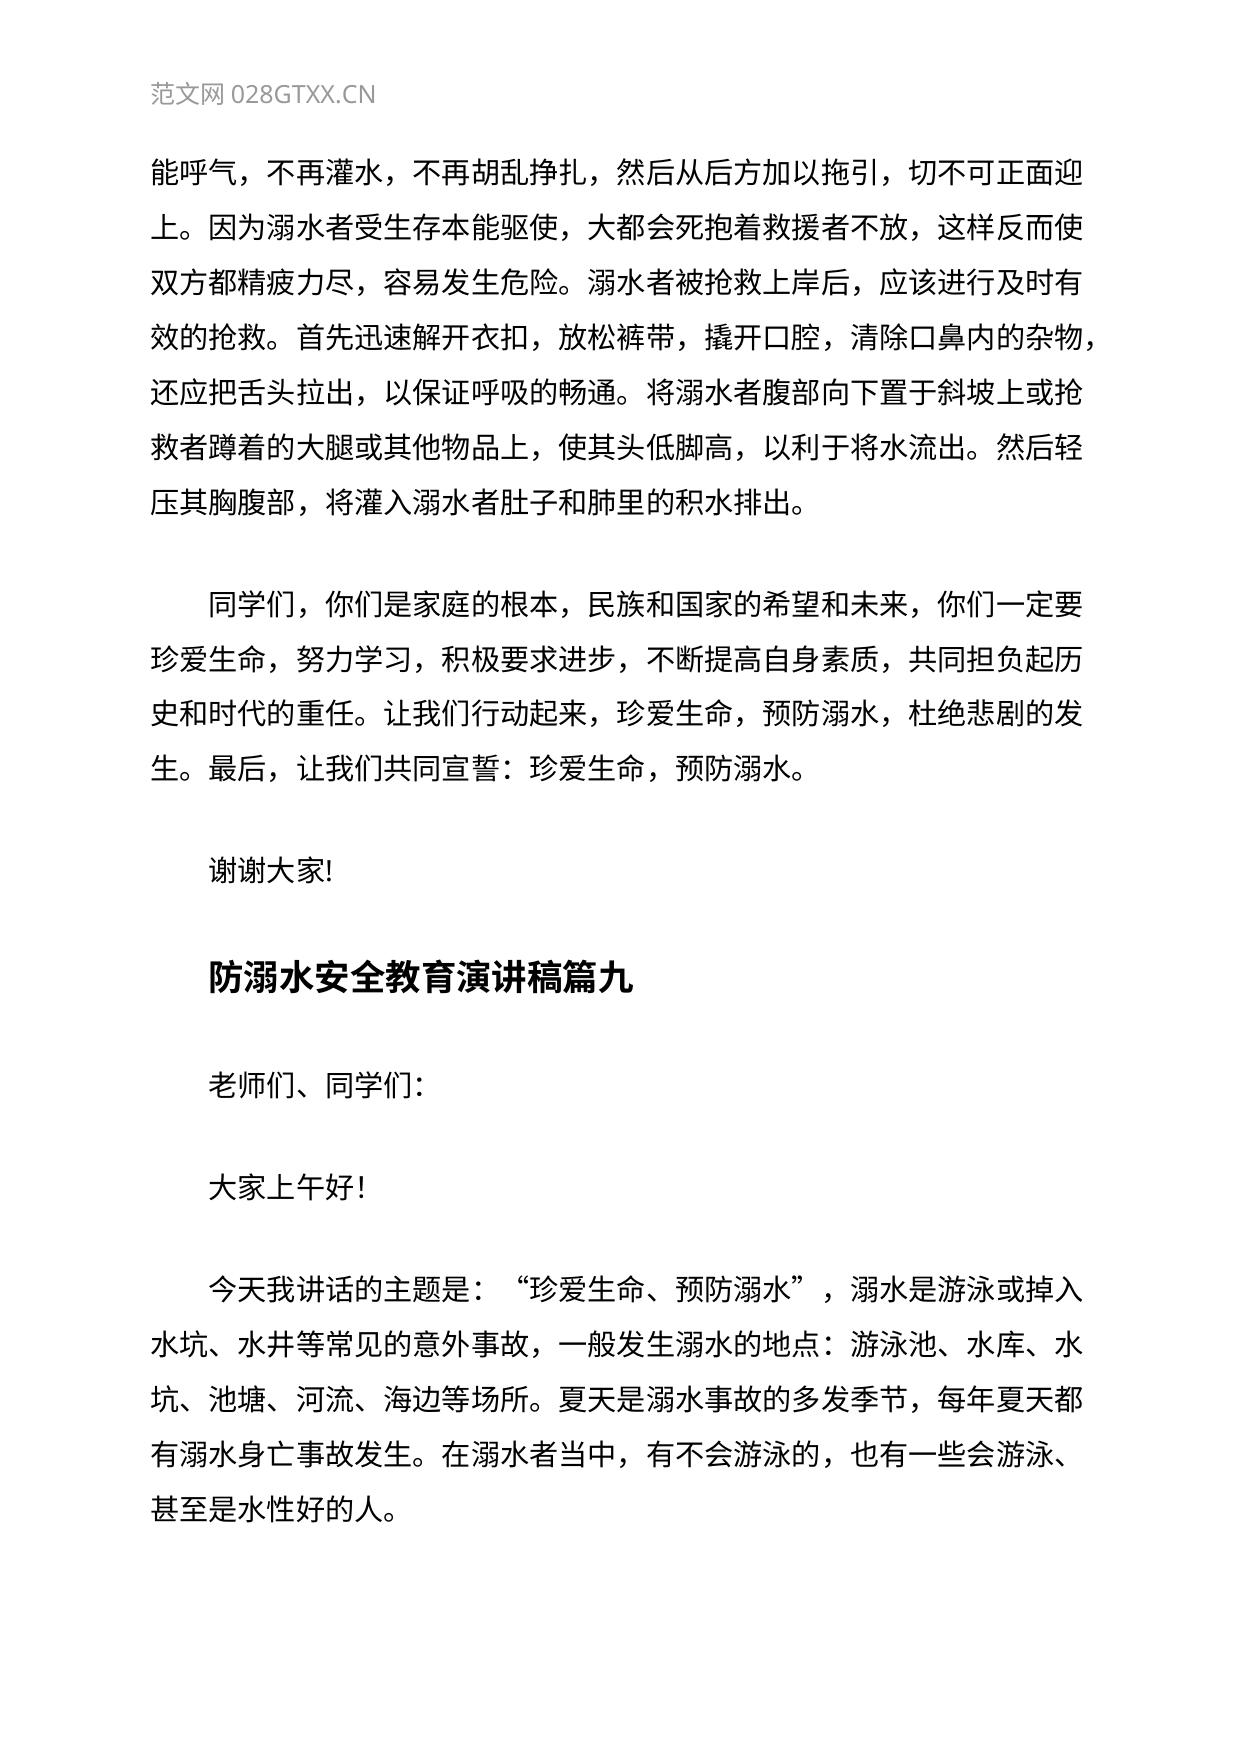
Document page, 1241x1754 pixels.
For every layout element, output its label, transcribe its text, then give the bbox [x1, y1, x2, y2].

text 今天我讲话的主题是：“珍爱生命、预防溺水”，溺水是游泳或掉入水坑、水井等常见的意外事故，一般发生溺水的地点：游泳池、水库、水坑、池塘、河流、海边等场所。夏天是溺水事故的多发季节，每年夏天都有溺水身亡事故发生。在溺水者当中，有不会游泳的，也有一些会游泳、甚至是水性好的人。 [150, 1267, 1090, 1528]
text 同学们，你们是家庭的根本，民族和国家的希望和未来，你们一定要珍爱生命，努力学习，积极要求进步，不断提高自身素质，共同担负起历史和时代的重任。让我们行动起来，珍爱生命，预防溺水，杜绝悲剧的发生。最后，让我们共同宣誓：珍爱生命，预防溺水。 [150, 581, 1090, 788]
text 谢谢大家! [150, 848, 1090, 890]
text 老师们、同学们： [150, 1063, 1090, 1105]
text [150, 150, 1090, 522]
text 大家上午好！ [150, 1165, 1090, 1207]
text 防溺水安全教育演讲稿篇九 [150, 949, 1090, 1001]
